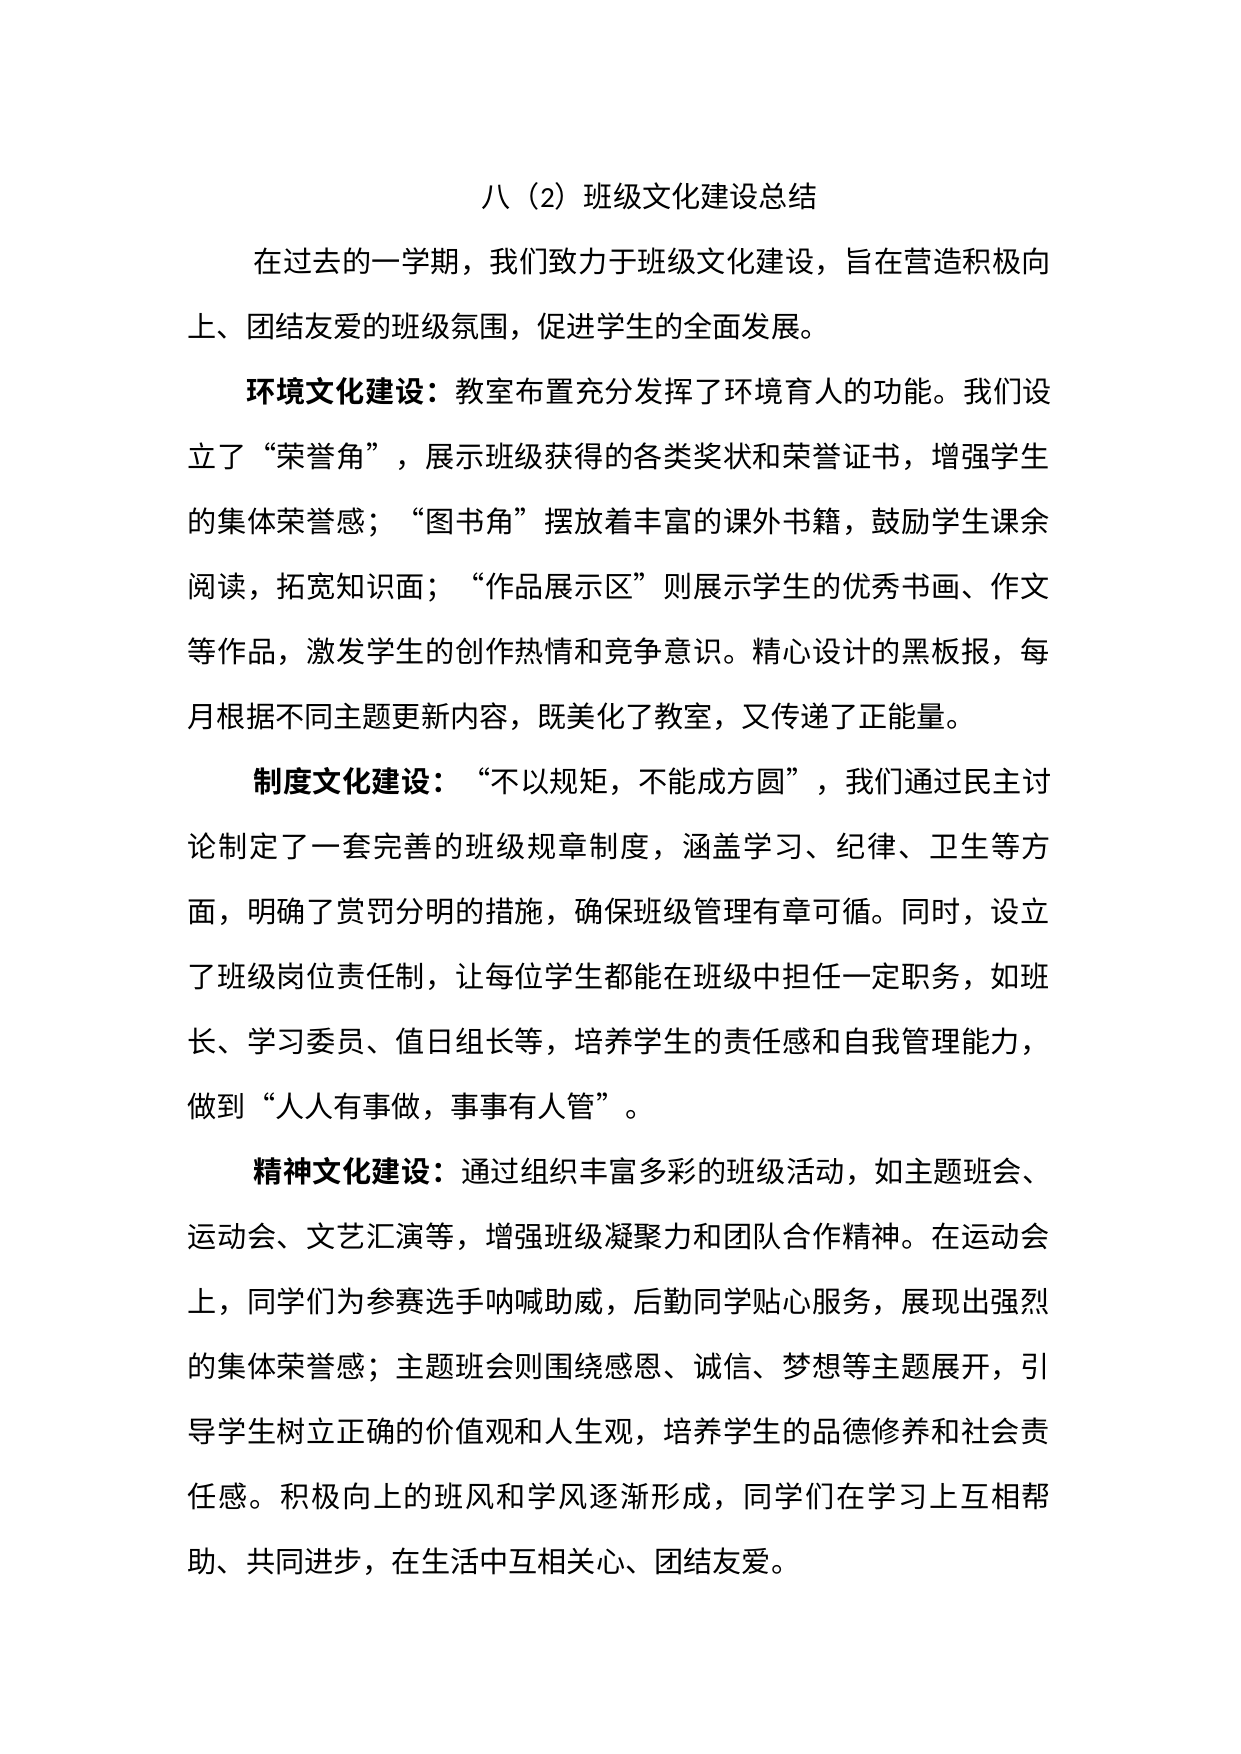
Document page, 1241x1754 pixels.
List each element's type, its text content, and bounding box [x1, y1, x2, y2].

text 环境文化建设：教室布置充分发挥了环境育人的功能。我们设立了“荣誉角”，展示班级获得的各类奖状和荣誉证书，增强学生的集体荣誉感；“图书角”摆放着丰富的课外书籍，鼓励学生课余阅读，拓宽知识面；“作品展示区”则展示学生的优秀书画、作文等作品，激发学生的创作热情和竞争意识。精心设计的黑板报，每月根据不同主题更新内容，既美化了教室，又传递了正能量。 [187, 357, 1053, 747]
text 精神文化建设：通过组织丰富多彩的班级活动，如主题班会、运动会、文艺汇演等，增强班级凝聚力和团队合作精神。在运动会上，同学们为参赛选手呐喊助威，后勤同学贴心服务，展现出强烈的集体荣誉感；主题班会则围绕感恩、诚信、梦想等主题展开，引导学生树立正确的价值观和人生观，培养学生的品德修养和社会责任感。积极向上的班风和学风逐渐形成，同学们在学习上互相帮助、共同进步，在生活中互相关心、团结友爱。 [187, 1137, 1053, 1592]
text 在过去的一学期，我们致力于班级文化建设，旨在营造积极向上、团结友爱的班级氛围，促进学生的全面发展。 [187, 227, 1053, 357]
text 制度文化建设：“不以规矩，不能成方圆”，我们通过民主讨论制定了一套完善的班级规章制度，涵盖学习、纪律、卫生等方面，明确了赏罚分明的措施，确保班级管理有章可循。同时，设立了班级岗位责任制，让每位学生都能在班级中担任一定职务，如班长、学习委员、值日组长等，培养学生的责任感和自我管理能力，做到“人人有事做，事事有人管”。 [187, 747, 1053, 1137]
text 八（2）班级文化建设总结 [187, 162, 1053, 227]
